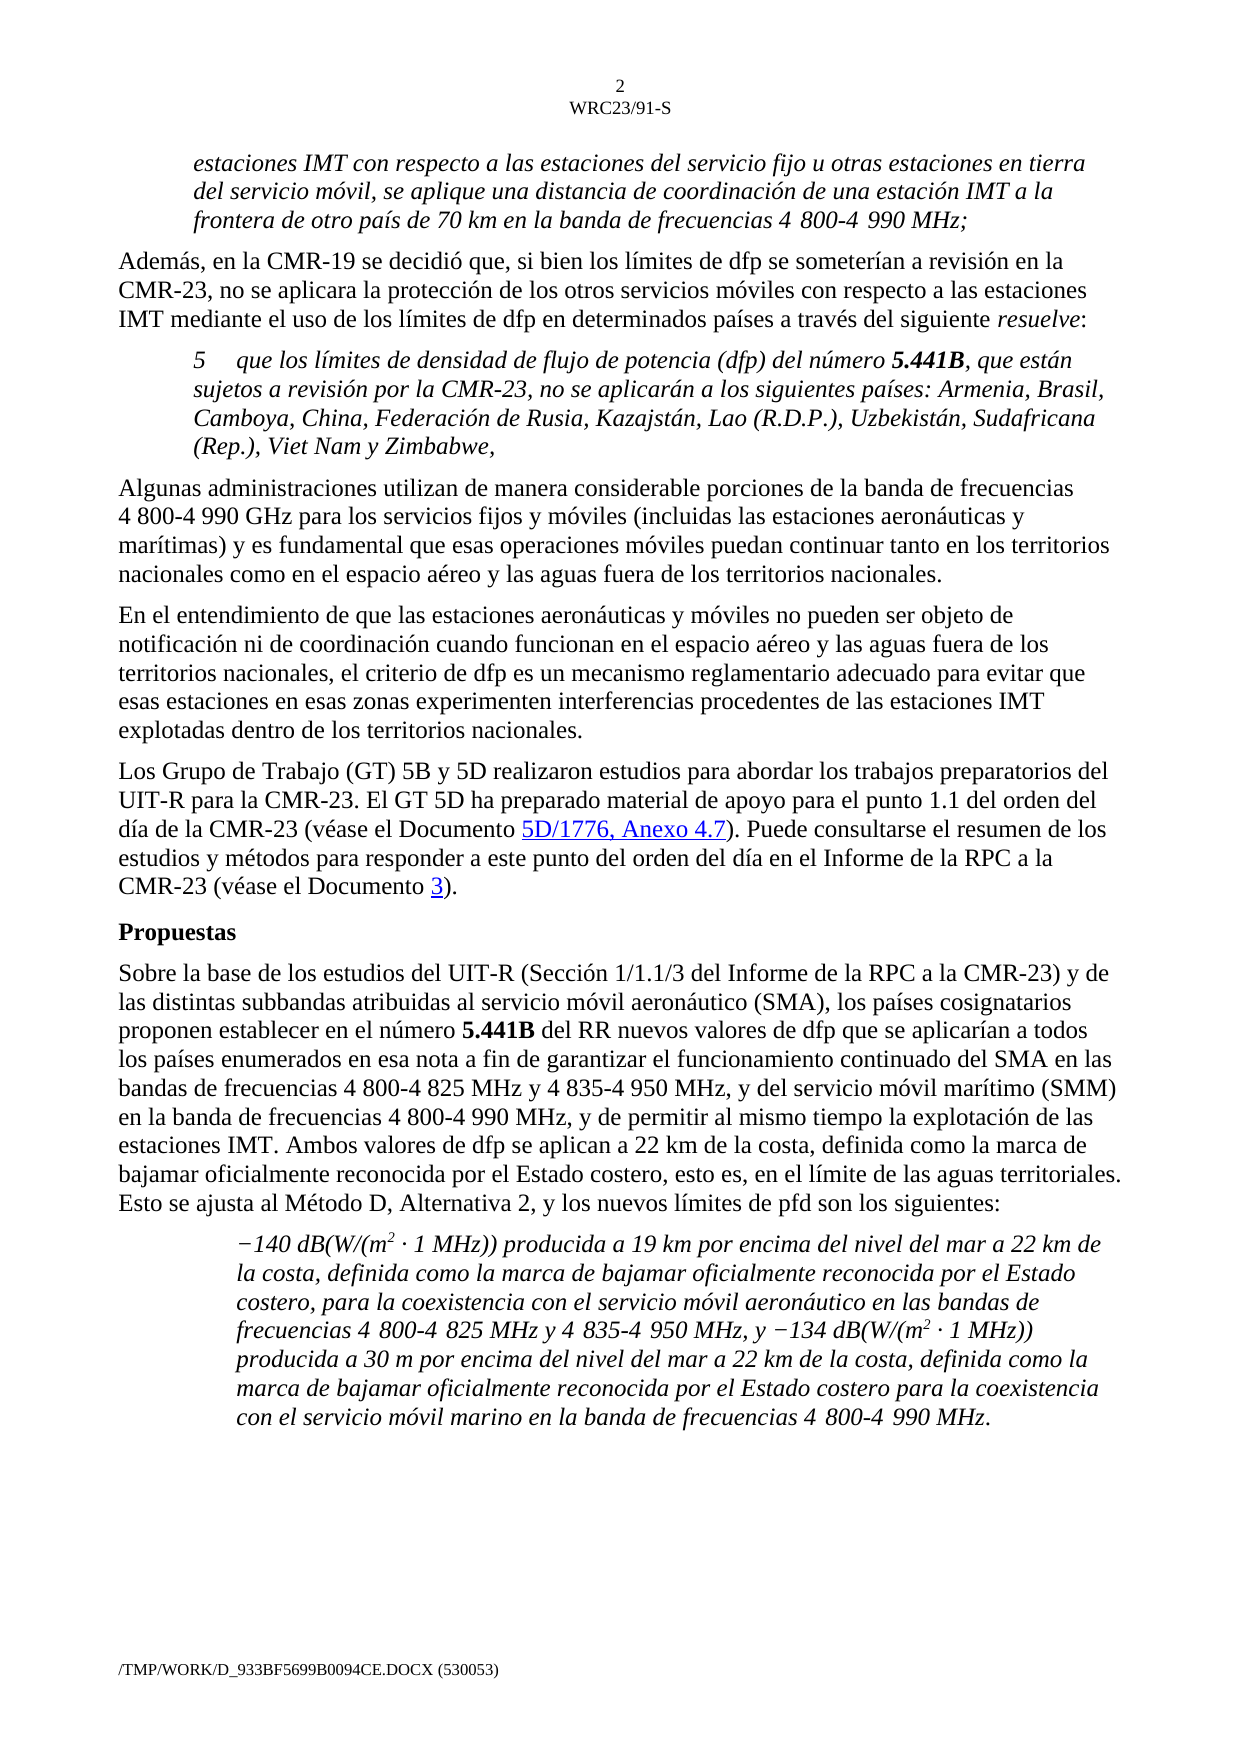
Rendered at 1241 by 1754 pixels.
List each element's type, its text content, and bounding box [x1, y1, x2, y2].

text −140 dB(W/(m2 · 1 MHz)) producida a 19 km por encima del nivel del mar a 22 km de la costa, definida como la marca de bajamar oficialmente reconocida por el Estado costero, para la coexistencia con el servicio móvil aeronáutico en las bandas de frecuencias 4 800-4 825 MHz y 4 835-4 950 MHz, y −134 dB(W/(m2 · 1 MHz)) producida a 30 m por encima del nivel del mar a 22 km de la costa, definida como la marca de bajamar oficialmente reconocida por el Estado costero para la coexistencia con el servicio móvil marino en la banda de frecuencias 4 800-4 990 MHz. [118, 1229, 1122, 1431]
text Algunas administraciones utilizan de manera considerable porciones de la banda de frecuencias 4 800-4 990 GHz para los servicios fijos y móviles (incluidas las estaciones aeronáuticas y marítimas) y es fundamental que esas operaciones móviles puedan continuar tanto en los territorios nacionales como en el espacio aéreo y las aguas fuera de los territorios nacionales. [118, 473, 1122, 588]
text Además, en la CMR-19 se decidió que, si bien los límites de dfp se someterían a revisión en la CMR-23, no se aplicara la protección de los otros servicios móviles con respecto a las estaciones IMT mediante el uso de los límites de dfp en determinados países a través del siguiente resuelve: [118, 246, 1122, 333]
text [118, 148, 1122, 234]
subtitle Propuestas [118, 917, 1122, 946]
text En el entendimiento de que las estaciones aeronáuticas y móviles no pueden ser objeto de notificación ni de coordinación cuando funcionan en el espacio aéreo y las aguas fuera de los territorios nacionales, el criterio de dfp es un mecanismo reglamentario adecuado para evitar que esas estaciones en esas zonas experimenten interferencias procedentes de las estaciones IMT explotadas dentro de los territorios nacionales. [118, 600, 1122, 744]
text Sobre la base de los estudios del UIT-R (Sección 1/1.1/3 del Informe de la RPC a la CMR-23) y de las distintas subbandas atribuidas al servicio móvil aeronáutico (SMA), los países cosignatarios proponen establecer en el número 5.441B del RR nuevos valores de dfp que se aplicarían a todos los países enumerados en esa nota a fin de garantizar el funcionamiento continuado del SMA en las bandas de frecuencias 4 800-4 825 MHz y 4 835-4 950 MHz, y del servicio móvil marítimo (SMM) en la banda de frecuencias 4 800-4 990 MHz, y de permitir al mismo tiempo la explotación de las estaciones IMT. Ambos valores de dfp se aplican a 22 km de la costa, definida como la marca de bajamar oficialmente reconocida por el Estado costero, esto es, en el límite de las aguas territoriales. Esto se ajusta al Método D, Alternativa 2, y los nuevos límites de pfd son los siguientes: [118, 958, 1122, 1217]
text Los Grupo de Trabajo (GT) 5B y 5D realizaron estudios para abordar los trabajos preparatorios del UIT-R para la CMR-23. El GT 5D ha preparado material de apoyo para el punto 1.1 del orden del día de la CMR-23 (véase el Documento 5D/1776, Anexo 4.7). Puede consultarse el resumen de los estudios y métodos para responder a este punto del orden del día en el Informe de la RPC a la CMR-23 (véase el Documento 3). [118, 756, 1122, 900]
text 5 que los límites de densidad de flujo de potencia (dfp) del número 5.441B, que están sujetos a revisión por la CMR-23, no se aplicarán a los siguientes países: Armenia, Brasil, Camboya, China, Federación de Rusia, Kazajstán, Lao (R.D.P.), Uzbekistán, Sudafricana (Rep.), Viet Nam y Zimbabwe, [118, 345, 1122, 460]
